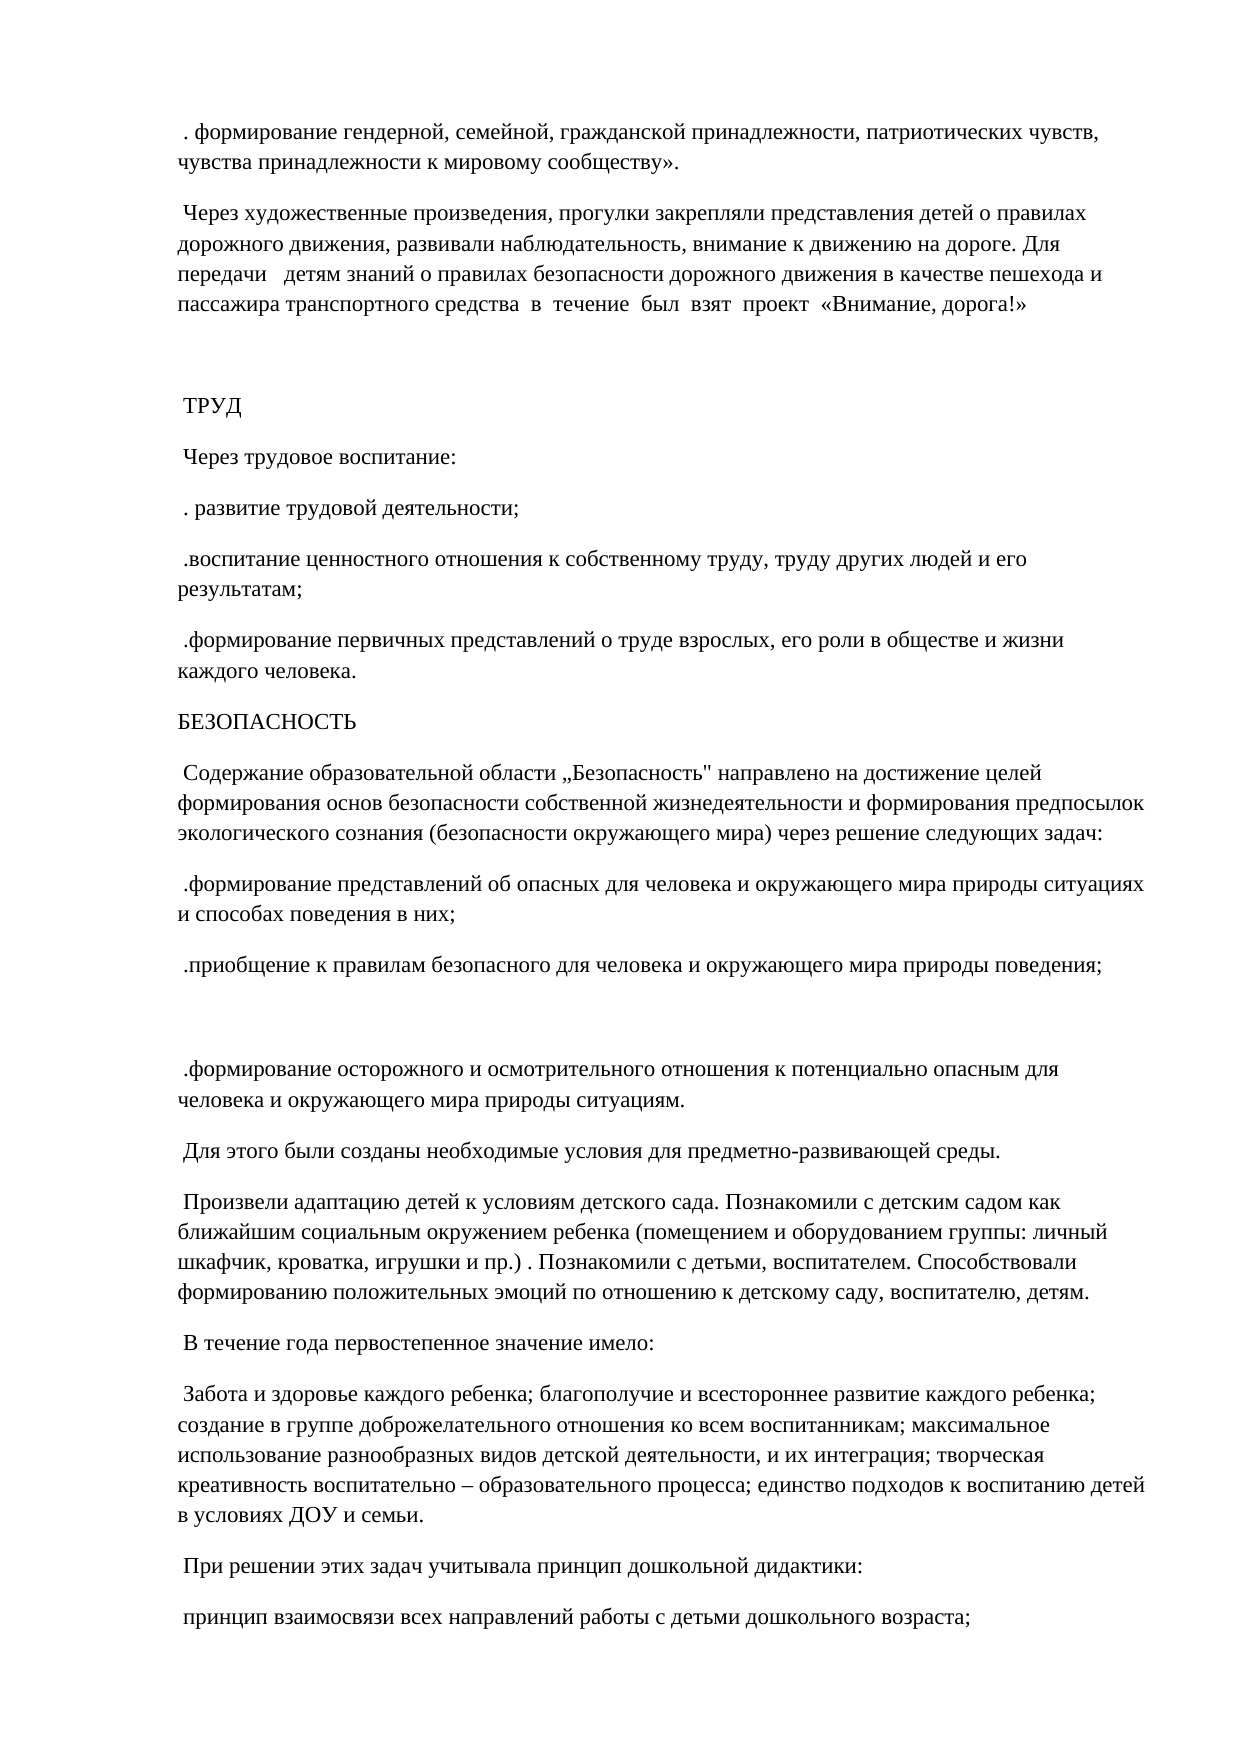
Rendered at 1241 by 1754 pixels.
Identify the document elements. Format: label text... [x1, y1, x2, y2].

text Произвели адаптацию детей к условиям детского сада. Познакомили с детским садом как ближайшим социальным окружением ребенка (помещением и оборудованием группы: личный шкафчик, кроватка, игрушки и пр.) . Познакомили с детьми, воспитателем. Способствовали формированию положительных эмоций по отношению к детскому саду, воспитателю, детям. [177, 1188, 1152, 1305]
text Забота и здоровье каждого ребенка; благополучие и всестороннее развитие каждого ребенка; создание в группе доброжелательного отношения ко всем воспитанникам; максимальное использование разнообразных видов детской деятельности, и их интеграция; творческая креативность воспитательно – образовательного процесса; единство подходов к воспитанию детей в условиях ДОУ и семьи. [177, 1381, 1152, 1528]
text При решении этих задач учитывала принцип дошкольной дидактики: [177, 1552, 1152, 1579]
text . развитие трудовой деятельности; [177, 494, 1152, 521]
text .формирование представлений об опасных для человека и окружающего мира природы ситуациях и способах поведения в них; [177, 870, 1152, 927]
text принцип взаимосвязи всех направлений работы с детьми дошкольного возраста; [177, 1603, 1152, 1630]
text .воспитание ценностного отношения к собственному труду, труду других людей и его результатам; [177, 545, 1152, 602]
text В течение года первостепенное значение имело: [177, 1329, 1152, 1356]
text .формирование осторожного и осмотрительного отношения к потенциально опасным для человека и окружающего мира природы ситуациям. [177, 1056, 1152, 1112]
text БЕЗОПАСНОСТЬ [177, 708, 1152, 734]
text Через художественные произведения, прогулки закрепляли представления детей о правилах дорожного движения, развивали наблюдательность, внимание к движению на дороге. Для передачи детям знаний о правилах безопасности дорожного движения в качестве пешехода и пассажира транспортного средства в течение был взят проект «Внимание, дорога!» [177, 199, 1152, 316]
text ТРУД [177, 392, 1152, 418]
text .формирование первичных представлений о труде взрослых, его роли в обществе и жизни каждого человека. [177, 626, 1152, 683]
text .приобщение к правилам безопасного для человека и окружающего мира природы поведения; [177, 951, 1152, 978]
text Для этого были созданы необходимые условия для предметно-развивающей среды. [177, 1137, 1152, 1163]
text Через трудовое воспитание: [177, 443, 1152, 469]
text Содержание образовательной области „Безопасность" направлено на достижение целей формирования основ безопасности собственной жизнедеятельности и формирования предпосылок экологического сознания (безопасности окружающего мира) через решение следующих задач: [177, 759, 1152, 846]
text . формирование гендерной, семейной, гражданской принадлежности, патриотических чувств, чувства принадлежности к мировому сообществу». [177, 118, 1152, 175]
